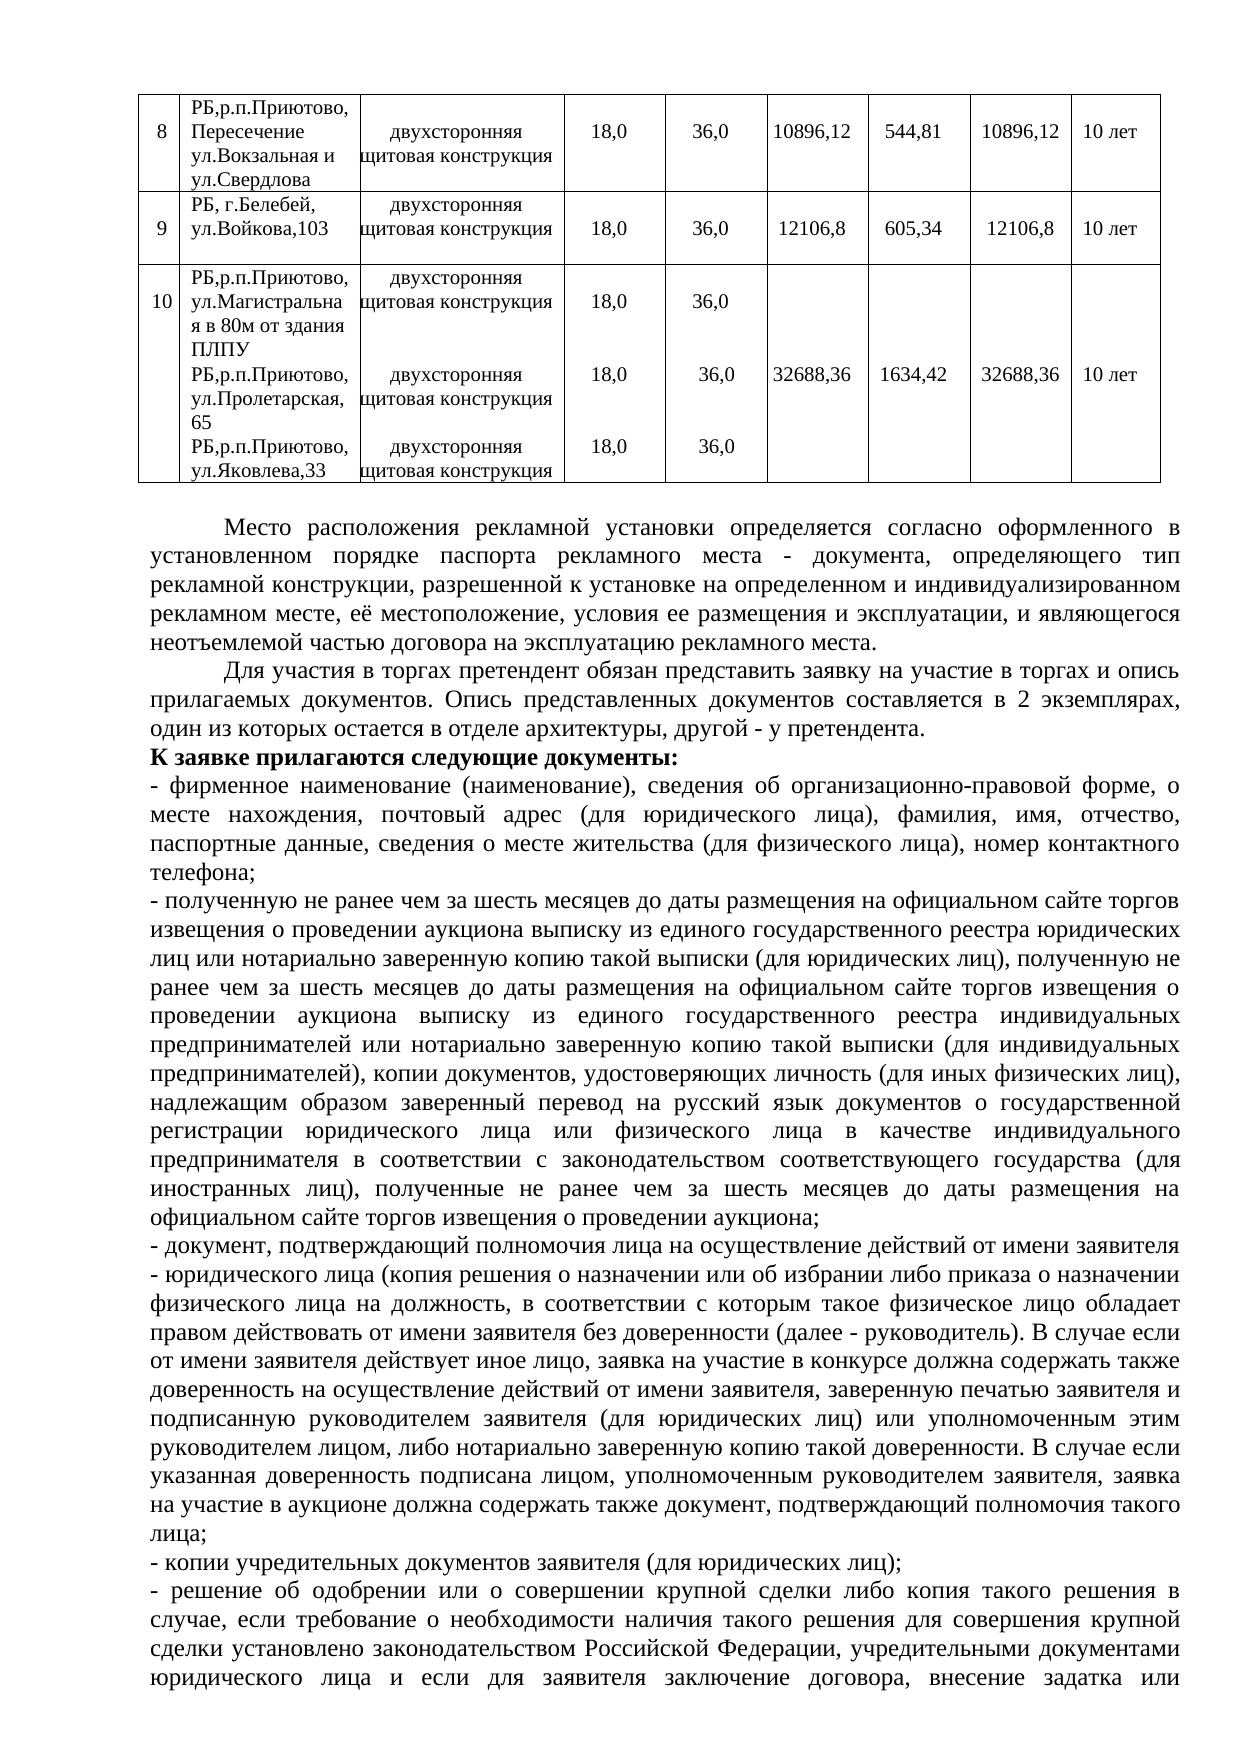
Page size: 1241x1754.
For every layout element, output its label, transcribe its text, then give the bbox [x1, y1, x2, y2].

table_cell 544,81 [869, 95, 970, 191]
table_cell 10896,12 [971, 95, 1071, 191]
table_cell 18,0 [565, 95, 665, 191]
table_cell 18,0 [565, 192, 665, 264]
table_cell РБ, г.Белебей, ул.Войкова,103 [180, 192, 360, 264]
text - фирменное наименование (наименование), сведения об организационно-правовой форме, о месте нахождения, почтовый адрес (для юридического лица), фамилия, имя, отчество, паспортные данные, сведения о месте жительства (для физического лица), номер контактного телефона; [150, 770, 1181, 885]
table_cell 605,34 [869, 192, 970, 264]
table_cell 12106,8 [971, 192, 1071, 264]
table_cell 1634,42 [869, 265, 970, 482]
table_cell 10 лет [1072, 192, 1160, 264]
table_cell 36,0 [666, 95, 767, 191]
table_cell 32688,36 [768, 265, 868, 482]
text - полученную не ранее чем за шесть месяцев до даты размещения на официальном сайте торгов извещения о проведении аукциона выписку из единого государственного реестра юридических лиц или нотариально заверенную копию такой выписки (для юридических лиц), полученную не ранее чем за шесть месяцев до даты размещения на официальном сайте торгов извещения о проведении аукциона выписку из единого государственного реестра индивидуальных предпринимателей или нотариально заверенную копию такой выписки (для индивидуальных предпринимателей), копии документов, удостоверяющих личность (для иных физических лиц), надлежащим образом заверенный перевод на русский язык документов о государственной регистрации юридического лица или физического лица в качестве индивидуального предпринимателя в соответствии с законодательством соответствующего государства (для иностранных лиц), полученные не ранее чем за шесть месяцев до даты размещения на официальном сайте торгов извещения о проведении аукциона; [150, 885, 1181, 1230]
table_cell 8 [139, 95, 179, 191]
table_cell 36,0 [666, 192, 767, 264]
table_cell 12106,8 [768, 192, 868, 264]
table_cell 36,0 36,0 36,0 [666, 265, 767, 482]
table_cell 32688,36 [971, 265, 1071, 482]
table_cell 10896,12 [768, 95, 868, 191]
text Место расположения рекламной установки определяется согласно оформленного в установленном порядке паспорта рекламного места - документа, определяющего тип рекламной конструкции, разрешенной к установке на определенном и индивидуализированном рекламном месте, её местоположение, условия ее размещения и эксплуатации, и являющегося неотъемлемой частью договора на эксплуатацию рекламного места. [150, 512, 1181, 655]
table_cell 10 лет [1072, 265, 1160, 482]
text - документ, подтверждающий полномочия лица на осуществление действий от имени заявителя - юридического лица (копия решения о назначении или об избрании либо приказа о назначении физического лица на должность, в соответствии с которым такое физическое лицо обладает правом действовать от имени заявителя без доверенности (далее - руководитель). В случае если от имени заявителя действует иное лицо, заявка на участие в конкурсе должна содержать также доверенность на осуществление действий от имени заявителя, заверенную печатью заявителя и подписанную руководителем заявителя (для юридических лиц) или уполномоченным этим руководителем лицом, либо нотариально заверенную копию такой доверенности. В случае если указанная доверенность подписана лицом, уполномоченным руководителем заявителя, заявка на участие в аукционе должна содержать также документ, подтверждающий полномочия такого лица; [150, 1230, 1181, 1547]
table_cell 10 [139, 265, 179, 482]
table_cell РБ,р.п.Приютово, Пересечение ул.Вокзальная и ул.Свердлова [180, 95, 360, 191]
table_cell двухсторонняя щитовая конструкция двухсторонняя щитовая конструкция двухсторонняя щитовая конструкция [361, 265, 564, 482]
text - копии учредительных документов заявителя (для юридических лиц); [150, 1547, 1181, 1575]
table_cell 9 [139, 192, 179, 264]
table_cell двухсторонняя щитовая конструкция [361, 192, 564, 264]
text Для участия в торгах претендент обязан представить заявку на участие в торгах и опись прилагаемых документов. Опись представленных документов составляется в 2 экземплярах, один из которых остается в отделе архитектуры, другой - у претендента. [150, 655, 1181, 742]
table_cell 18,0 18,0 18,0 [565, 265, 665, 482]
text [150, 1575, 1181, 1690]
text К заявке прилагаются следующие документы: [150, 742, 1181, 770]
table_cell РБ,р.п.Приютово, ул.Магистральная в 80м от здания ПЛПУ РБ,р.п.Приютово, ул.Пролетарская,65 РБ,р.п.Приютово, ул.Яковлева,33 [180, 265, 360, 482]
table_cell двухсторонняя щитовая конструкция [361, 95, 564, 191]
table_cell 10 лет [1072, 95, 1160, 191]
